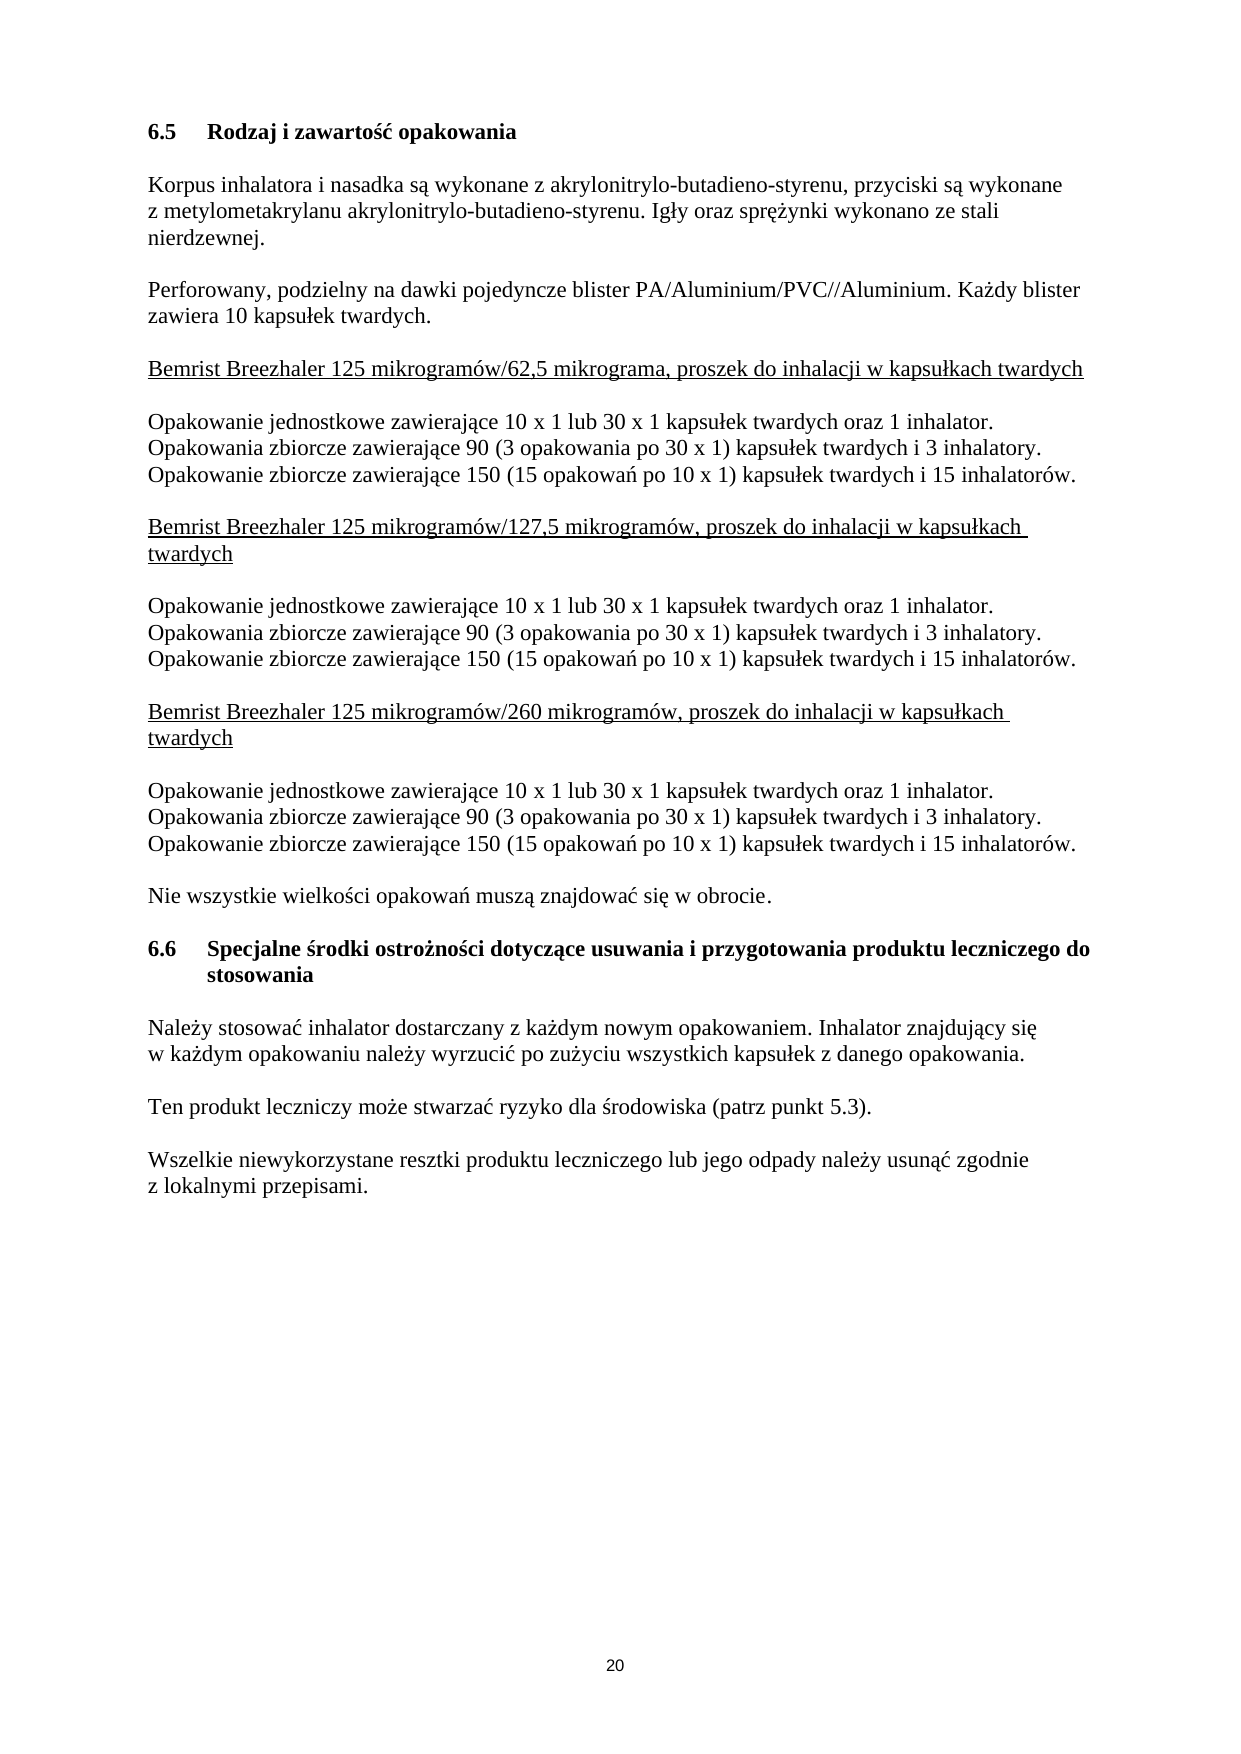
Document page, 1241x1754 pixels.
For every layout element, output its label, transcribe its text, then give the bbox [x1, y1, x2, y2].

text Opakowania zbiorcze zawierające 90 (3 opakowania po 30 x 1) kapsułek twardych i 3 inhalatory. [148, 619, 1092, 645]
text Opakowanie zbiorcze zawierające 150 (15 opakowań po 10 x 1) kapsułek twardych i 15 inhalatorów. [148, 461, 1092, 487]
text Należy stosować inhalator dostarczany z każdym nowym opakowaniem. Inhalator znajdujący się w każdym opakowaniu należy wyrzucić po zużyciu wszystkich kapsułek z danego opakowania. [148, 1014, 1092, 1067]
text Opakowanie jednostkowe zawierające 10 x 1 lub 30 x 1 kapsułek twardych oraz 1 inhalator. [148, 408, 1092, 434]
text 6.5 Rodzaj i zawartość opakowania [148, 118, 1092, 144]
text Wszelkie niewykorzystane resztki produktu leczniczego lub jego odpady należy usunąć zgodnie z lokalnymi przepisami. [148, 1146, 1092, 1199]
text 6.6 Specjalne środki ostrożności dotyczące usuwania i przygotowania produktu leczniczego do stosowania [148, 935, 1092, 988]
text Bemrist Breezhaler 125 mikrogramów/62,5 mikrograma, proszek do inhalacji w kapsułkach twardych [148, 355, 1092, 382]
text Opakowanie jednostkowe zawierające 10 x 1 lub 30 x 1 kapsułek twardych oraz 1 inhalator. [148, 777, 1092, 803]
text Opakowania zbiorcze zawierające 90 (3 opakowania po 30 x 1) kapsułek twardych i 3 inhalatory. [148, 434, 1092, 461]
text Opakowanie zbiorcze zawierające 150 (15 opakowań po 10 x 1) kapsułek twardych i 15 inhalatorów. [148, 830, 1092, 856]
text Bemrist Breezhaler 125 mikrogramów/260 mikrogramów, proszek do inhalacji w kapsułkach twardych [148, 698, 1092, 751]
text Korpus inhalatora i nasadka są wykonane z akrylonitrylo-butadieno-styrenu, przyciski są wykonane z metylometakrylanu akrylonitrylo-butadieno-styrenu. Igły oraz sprężynki wykonano ze stali nierdzewnej. [148, 171, 1092, 250]
text Bemrist Breezhaler 125 mikrogramów/127,5 mikrogramów, proszek do inhalacji w kapsułkach twardych [148, 513, 1092, 566]
text Ten produkt leczniczy może stwarzać ryzyko dla środowiska (patrz punkt 5.3). [148, 1093, 1092, 1119]
text Opakowania zbiorcze zawierające 90 (3 opakowania po 30 x 1) kapsułek twardych i 3 inhalatory. [148, 803, 1092, 830]
text Nie wszystkie wielkości opakowań muszą znajdować się w obrocie. [148, 882, 1092, 909]
text Perforowany, podzielny na dawki pojedyncze blister PA/Aluminium/PVC//Aluminium. Każdy blister zawiera 10 kapsułek twardych. [148, 276, 1092, 329]
text Opakowanie jednostkowe zawierające 10 x 1 lub 30 x 1 kapsułek twardych oraz 1 inhalator. [148, 592, 1092, 619]
text Opakowanie zbiorcze zawierające 150 (15 opakowań po 10 x 1) kapsułek twardych i 15 inhalatorów. [148, 645, 1092, 672]
